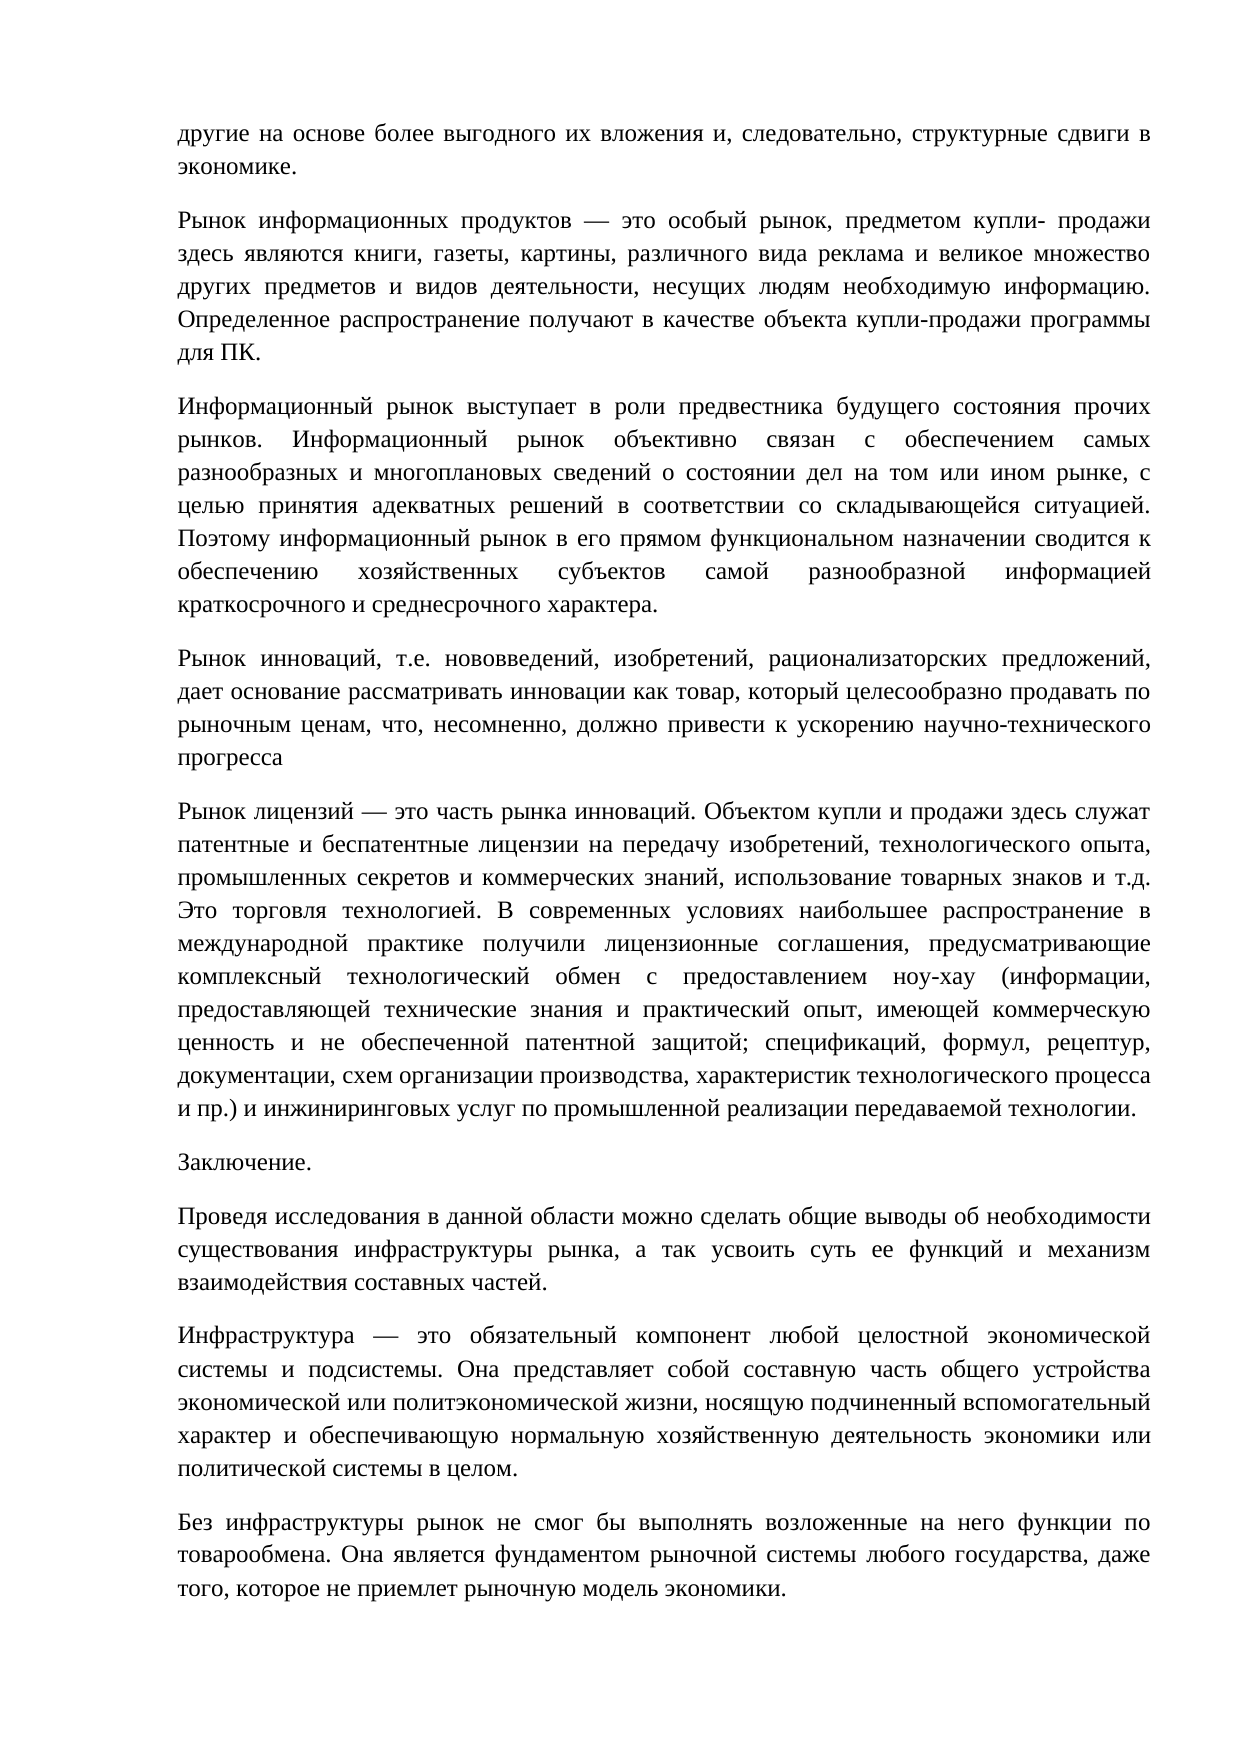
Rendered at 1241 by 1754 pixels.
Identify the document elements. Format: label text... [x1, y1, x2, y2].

text Рынок информационных продуктов — это особый рынок, предметом купли- продажи здесь являются книги, газеты, картины, различного вида реклама и великое множество других предметов и видов деятельности, несущих людям необходимую информацию. Определенное распространение получают в качестве объекта купли-продажи программы для ПК. [177, 205, 1152, 366]
text Проведя исследования в данной области можно сделать общие выводы об необходимости существования инфраструктуры рынка, а так усвоить суть ее функций и механизм взаимодействия составных частей. [177, 1201, 1152, 1296]
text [177, 118, 1152, 180]
text Заключение. [177, 1147, 1152, 1176]
text Рынок лицензий — это часть рынка инноваций. Объектом купли и продажи здесь служат патентные и беспатентные лицензии на передачу изобретений, технологического опыта, промышленных секретов и коммерческих знаний, использование товарных знаков и т.д. Это торговля технологией. В современных условиях наибольшее распространение в международной практике получили лицензионные соглашения, предусматривающие комплексный технологический обмен с предоставлением ноу-хау (информации, предоставляющей технические знания и практический опыт, имеющей коммерческую ценность и не обеспеченной патентной защитой; спецификаций, формул, рецептур, документации, схем организации производства, характеристик технологического процесса и пр.) и инжиниринговых услуг по промышленной реализации передаваемой технологии. [177, 796, 1152, 1122]
text Инфраструктура — это обязательный компонент любой целостной экономической системы и подсистемы. Она представляет собой составную часть общего устройства экономической или политэкономической жизни, носящую подчиненный вспомогательный характер и обеспечивающую нормальную хозяйственную деятельность экономики или политической системы в целом. [177, 1321, 1152, 1481]
text Информационный рынок выступает в роли предвестника будущего состояния прочих рынков. Информационный рынок объективно связан с обеспечением самых разнообразных и многоплановых сведений о состоянии дел на том или ином рынке, с целью принятия адекватных решений в соответствии со складывающейся ситуацией. Поэтому информационный рынок в его прямом функциональном назначении сводится к обеспечению хозяйственных субъектов самой разнообразной информацией краткосрочного и среднесрочного характера. [177, 391, 1152, 618]
text Рынок инноваций, т.е. нововведений, изобретений, рационализаторских предложений, дает основание рассматривать инновации как товар, который целесообразно продавать по рыночным ценам, что, несомненно, должно привести к ускорению научно-технического прогресса [177, 643, 1152, 771]
text Без инфраструктуры рынок не смог бы выполнять возложенные на него функции по товарообмена. Она является фундаментом рыночной системы любого государства, даже того, которое не приемлет рыночную модель экономики. [177, 1507, 1152, 1601]
